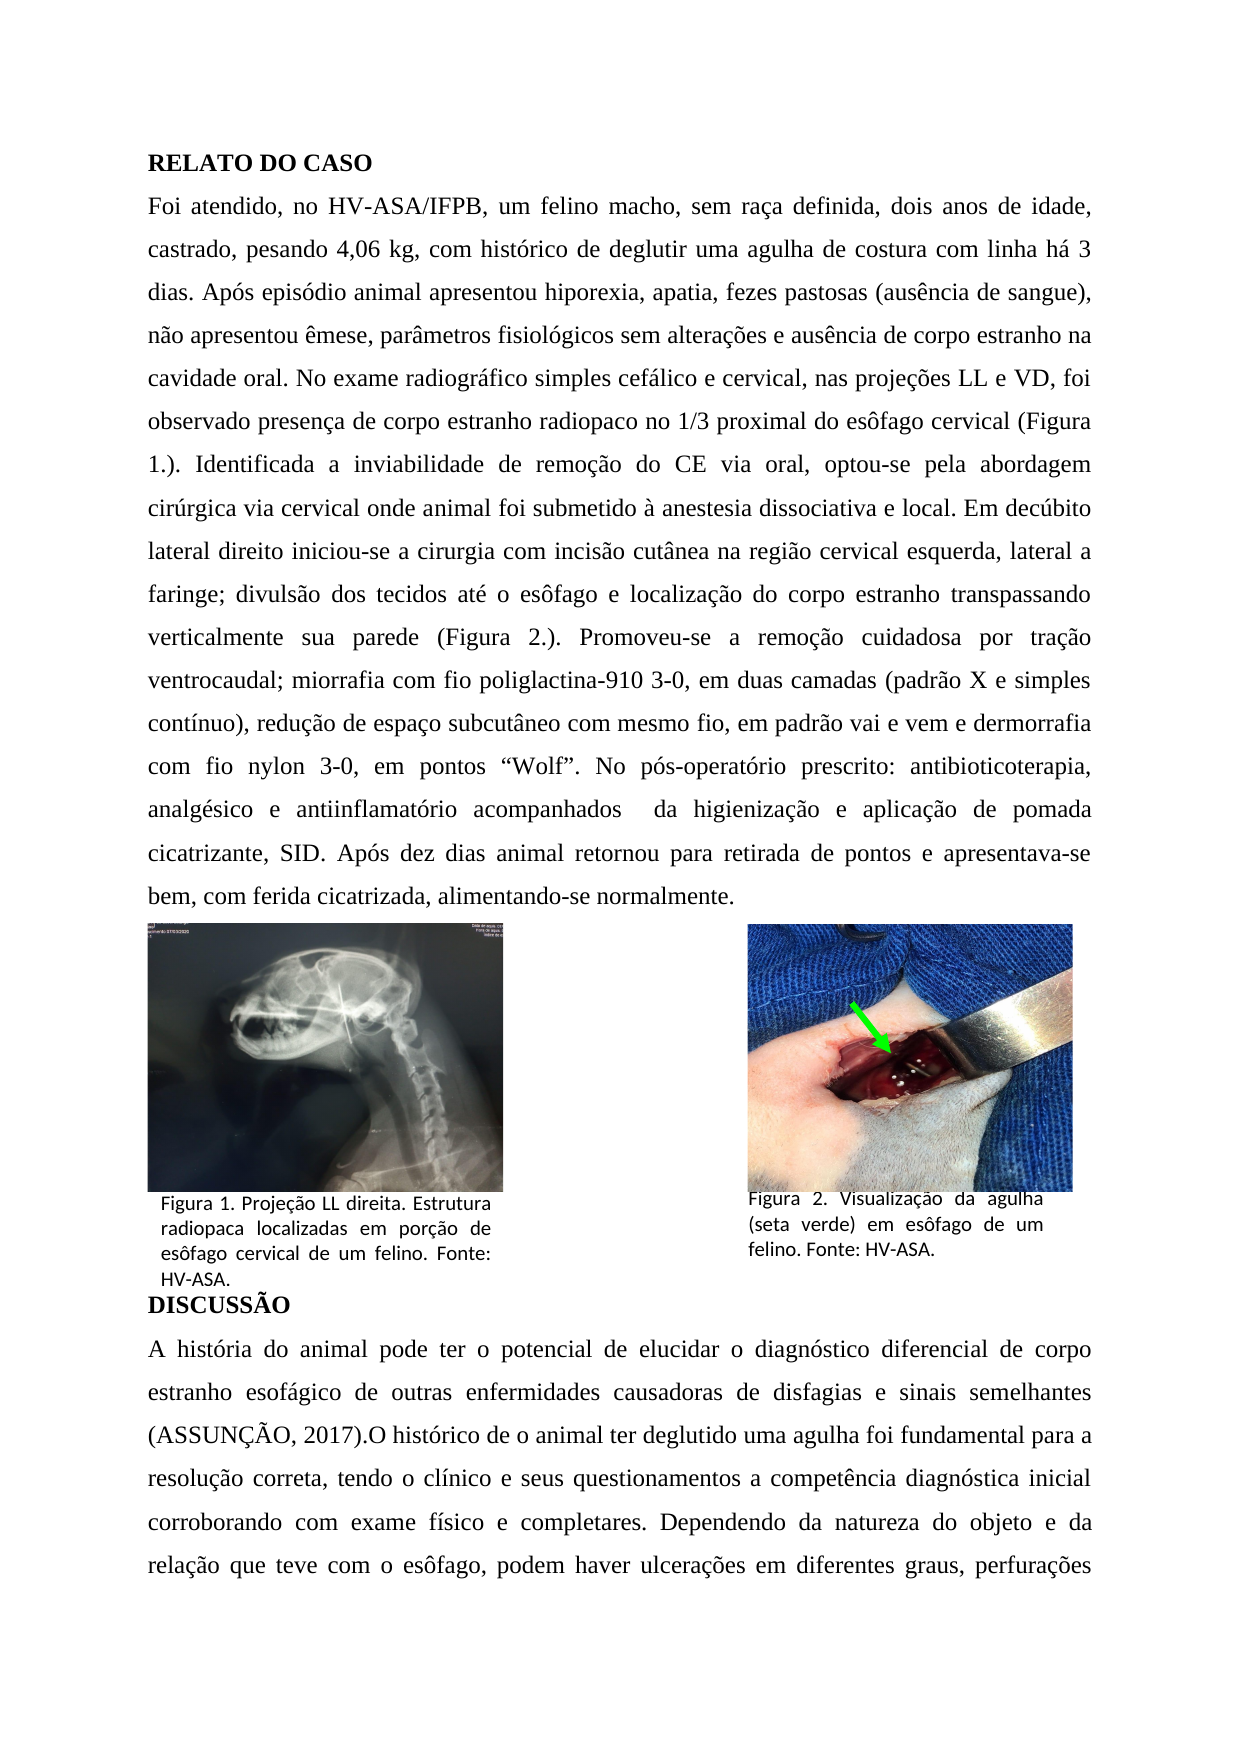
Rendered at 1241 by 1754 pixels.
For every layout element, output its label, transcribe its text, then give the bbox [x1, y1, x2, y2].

text Foi atendido, no HV-ASA/IFPB, um felino macho, sem raça definida, dois anos de idade, castrado, pesando 4,06 kg, com histórico de deglutir uma agulha de costura com linha há 3 dias. Após episódio animal apresentou hiporexia, apatia, fezes pastosas (ausência de sangue), não apresentou êmese, parâmetros fisiológicos sem alterações e ausência de corpo estranho na cavidade oral. No exame radiográfico simples cefálico e cervical, nas projeções LL e VD, foi observado presença de corpo estranho radiopaco no 1/3 proximal do esôfago cervical (Figura 1.). Identificada a inviabilidade de remoção do CE via oral, optou-se pela abordagem cirúrgica via cervical onde animal foi submetido à anestesia dissociativa e local. Em decúbito lateral direito iniciou-se a cirurgia com incisão cutânea na região cervical esquerda, lateral a faringe; divulsão dos tecidos até o esôfago e localização do corpo estranho transpassando verticalmente sua parede (Figura 2.). Promoveu-se a remoção cuidadosa por tração ventrocaudal; miorrafia com fio poliglactina-910 3-0, em duas camadas (padrão X e simples contínuo), redução de espaço subcutâneo com mesmo fio, em padrão vai e vem e dermorrafia com fio nylon 3-0, em pontos “Wolf”. No pós-operatório prescrito: antibioticoterapia, analgésico e antiinflamatório acompanhados da higienização e aplicação de pomada cicatrizante, SID. Após dez dias animal retornou para retirada de pontos e apresentava-se bem, com ferida cicatrizada, alimentando-se normalmente. [148, 191, 1092, 909]
text RELATO DO CASO [148, 148, 1092, 176]
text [148, 1334, 1092, 1579]
text DISCUSSÃO [148, 1291, 1092, 1319]
picture [147, 923, 504, 1192]
picture [747, 924, 1073, 1192]
